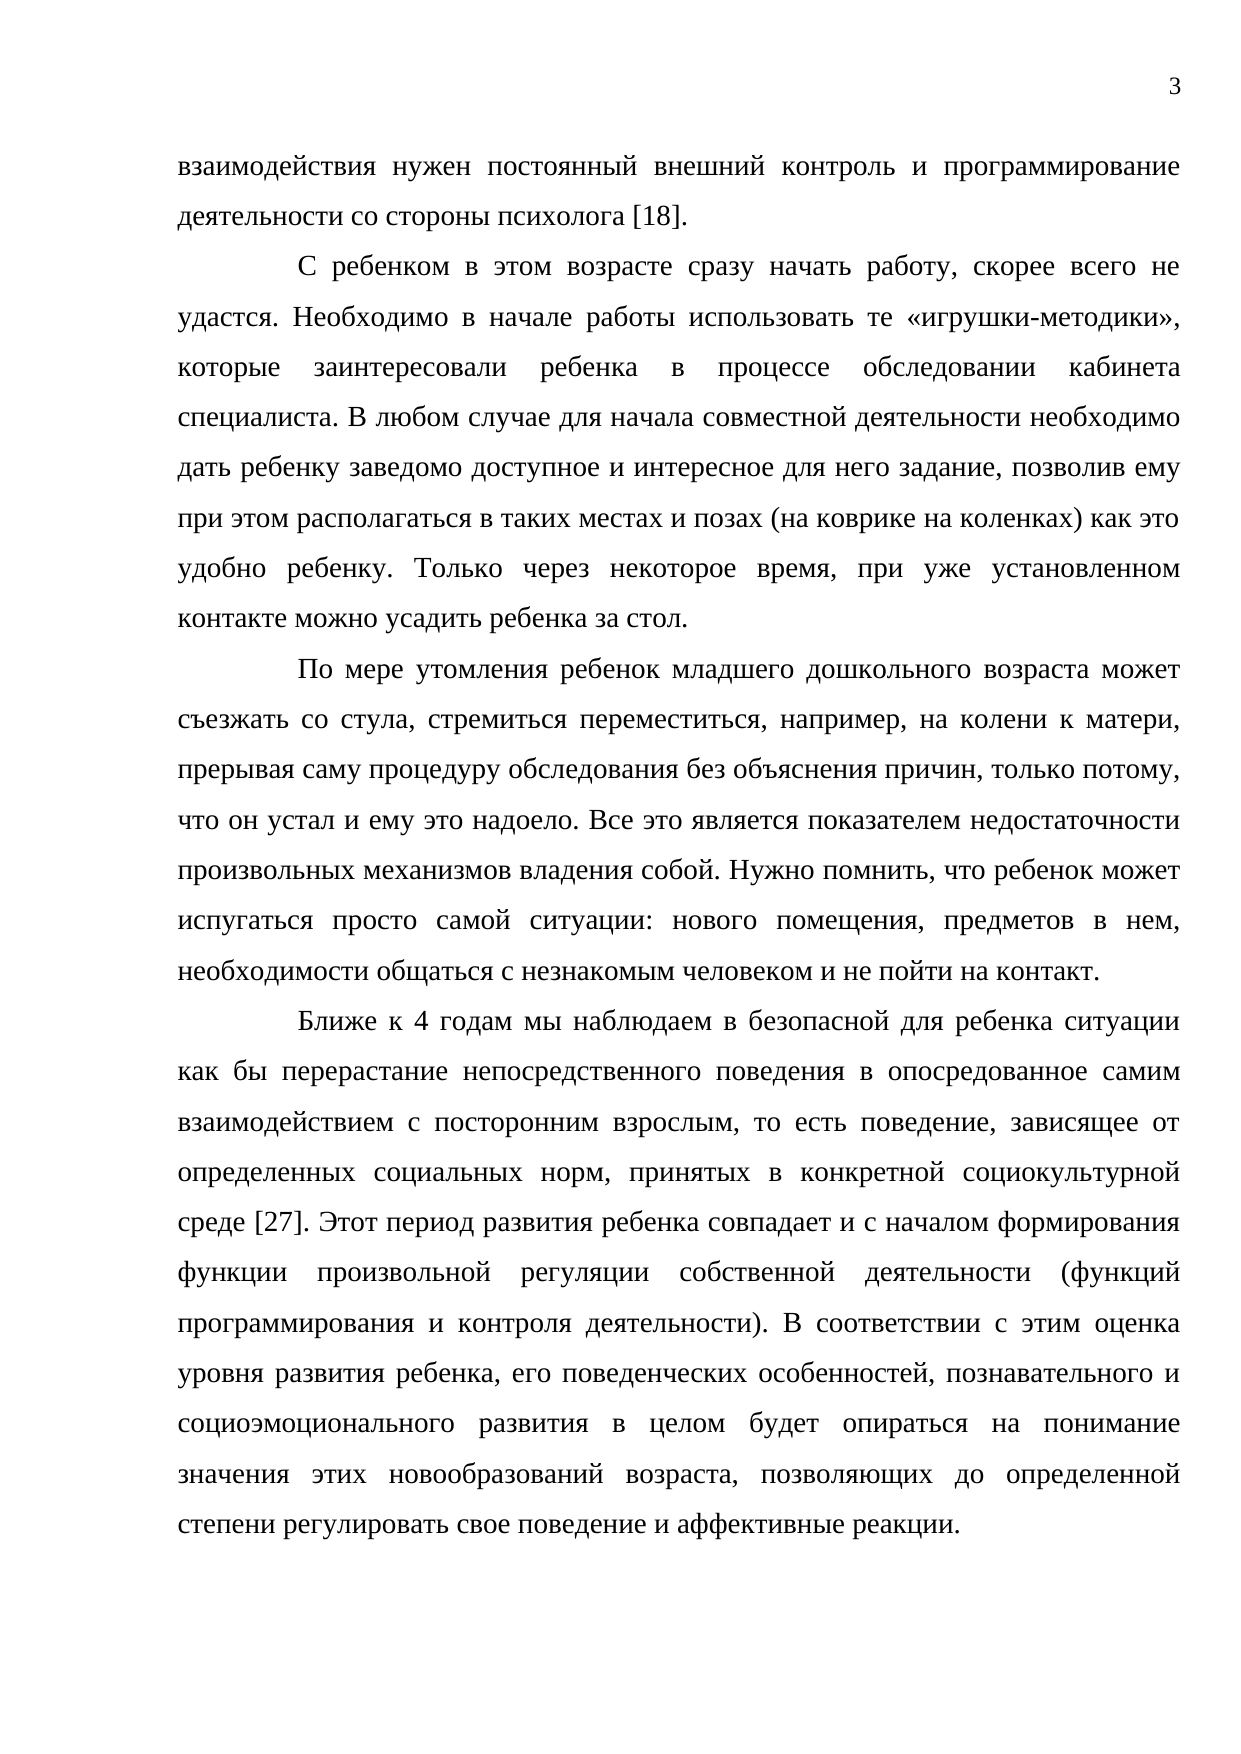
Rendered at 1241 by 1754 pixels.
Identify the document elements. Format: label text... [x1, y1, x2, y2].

text Ближе к 4 годам мы наблюдаем в безопасной для ребенка ситуации как бы перерастание непосредственного поведения в опосредованное самим взаимодействием с посторонним взрослым, то есть поведение, зависящее от определенных социальных норм, принятых в конкретной социокультурной среде [27]. Этот период развития ребенка совпадает и с началом формирования функции произвольной регуляции собственной деятельности (функций программирования и контроля деятельности). В соответствии с этим оценка уровня развития ребенка, его поведенческих особенностей, познавательного и социоэмоционального развития в целом будет опираться на понимание значения этих новообразований возраста, позволяющих до определенной степени регулировать свое поведение и аффективные реакции. [177, 1003, 1181, 1540]
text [177, 148, 1181, 232]
text С ребенком в этом возрасте сразу начать работу, скорее всего не удастся. Необходимо в начале работы использовать те «игрушки-методики», которые заинтересовали ребенка в процессе обследовании кабинета специалиста. В любом случае для начала совместной деятельности необходимо дать ребенку заведомо доступное и интересное для него задание, позволив ему при этом располагаться в таких местах и позах (на коврике на коленках) как это удобно ребенку. Только через некоторое время, при уже установленном контакте можно усадить ребенка за стол. [177, 248, 1181, 634]
text По мере утомления ребенок младшего дошкольного возраста может съезжать со стула, стремиться переместиться, например, на колени к матери, прерывая саму процедуру обследования без объяснения причин, только потому, что он устал и ему это надоело. Все это является показателем недостаточности произвольных механизмов владения собой. Нужно помнить, что ребенок может испугаться просто самой ситуации: нового помещения, предметов в нем, необходимости общаться с незнакомым человеком и не пойти на контакт. [177, 651, 1181, 986]
